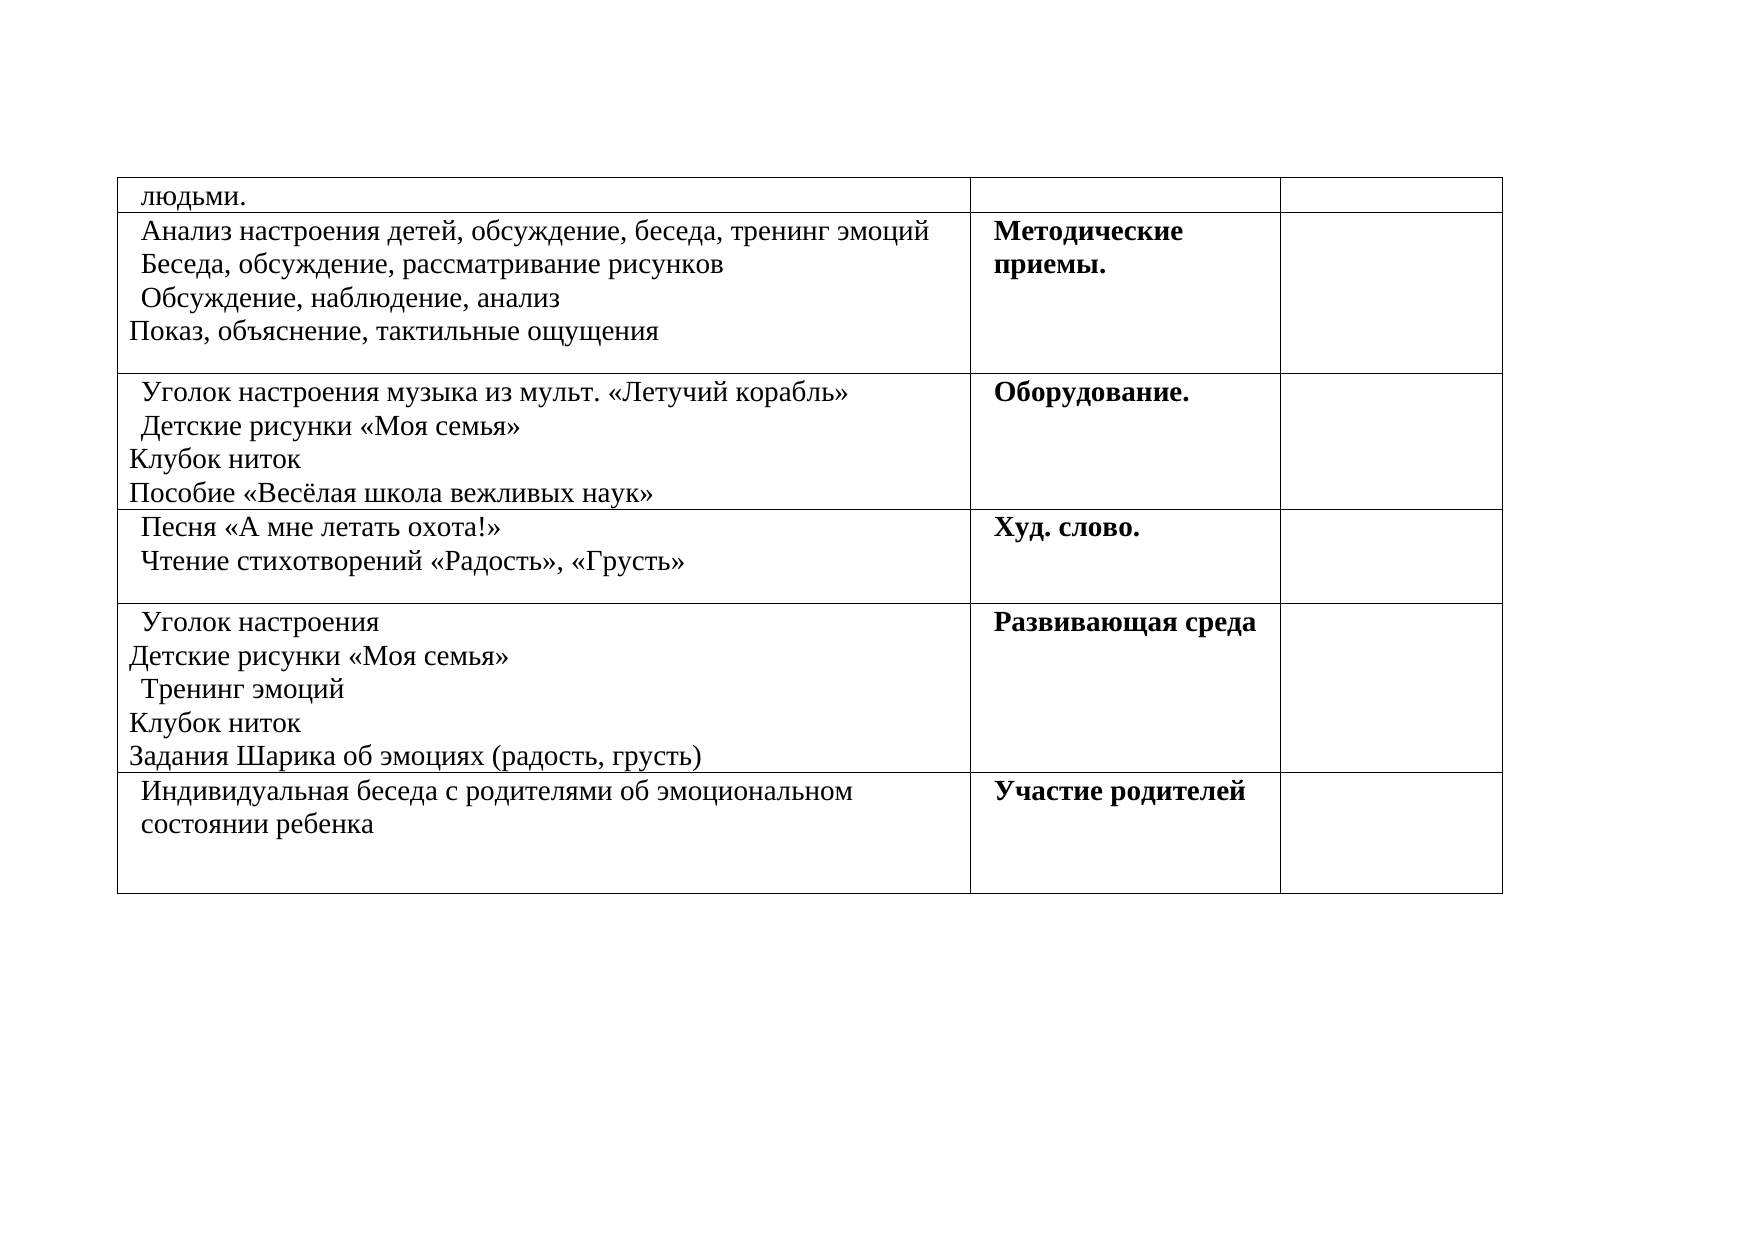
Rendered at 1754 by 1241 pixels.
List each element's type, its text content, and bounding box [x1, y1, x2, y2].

table_cell Худ. слово. [971, 510, 1280, 603]
table_cell [1281, 510, 1502, 603]
table_cell Индивидуальная беседа с родителями об эмоциональном состоянии ребенка [118, 773, 970, 893]
table_cell [1281, 604, 1502, 772]
table_cell Оборудование. [971, 374, 1280, 508]
table_cell Участие родителей [971, 773, 1280, 893]
table_cell [1281, 178, 1502, 212]
table_cell Песня «А мне летать охота!» Чтение стихотворений «Радость», «Грусть» [118, 510, 970, 603]
table_cell Анализ настроения детей, обсуждение, беседа, тренинг эмоций Беседа, обсуждение, рассматривание рисунков Обсуждение, наблюдение, анализ Показ, объяснение, тактильные ощущения [118, 213, 970, 373]
table_cell [1281, 213, 1502, 373]
table_cell Методические приемы. [971, 213, 1280, 373]
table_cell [971, 178, 1280, 212]
table_cell Развивающая среда [971, 604, 1280, 772]
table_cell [118, 178, 970, 212]
table_cell [1281, 374, 1502, 508]
table_cell Уголок настроения музыка из мульт. «Летучий корабль» Детские рисунки «Моя семья» Клубок ниток Пособие «Весёлая школа вежливых наук» [118, 374, 970, 508]
table_cell [1281, 773, 1502, 893]
table_cell Уголок настроения Детские рисунки «Моя семья» Тренинг эмоций Клубок ниток Задания Шарика об эмоциях (радость, грусть) [118, 604, 970, 772]
